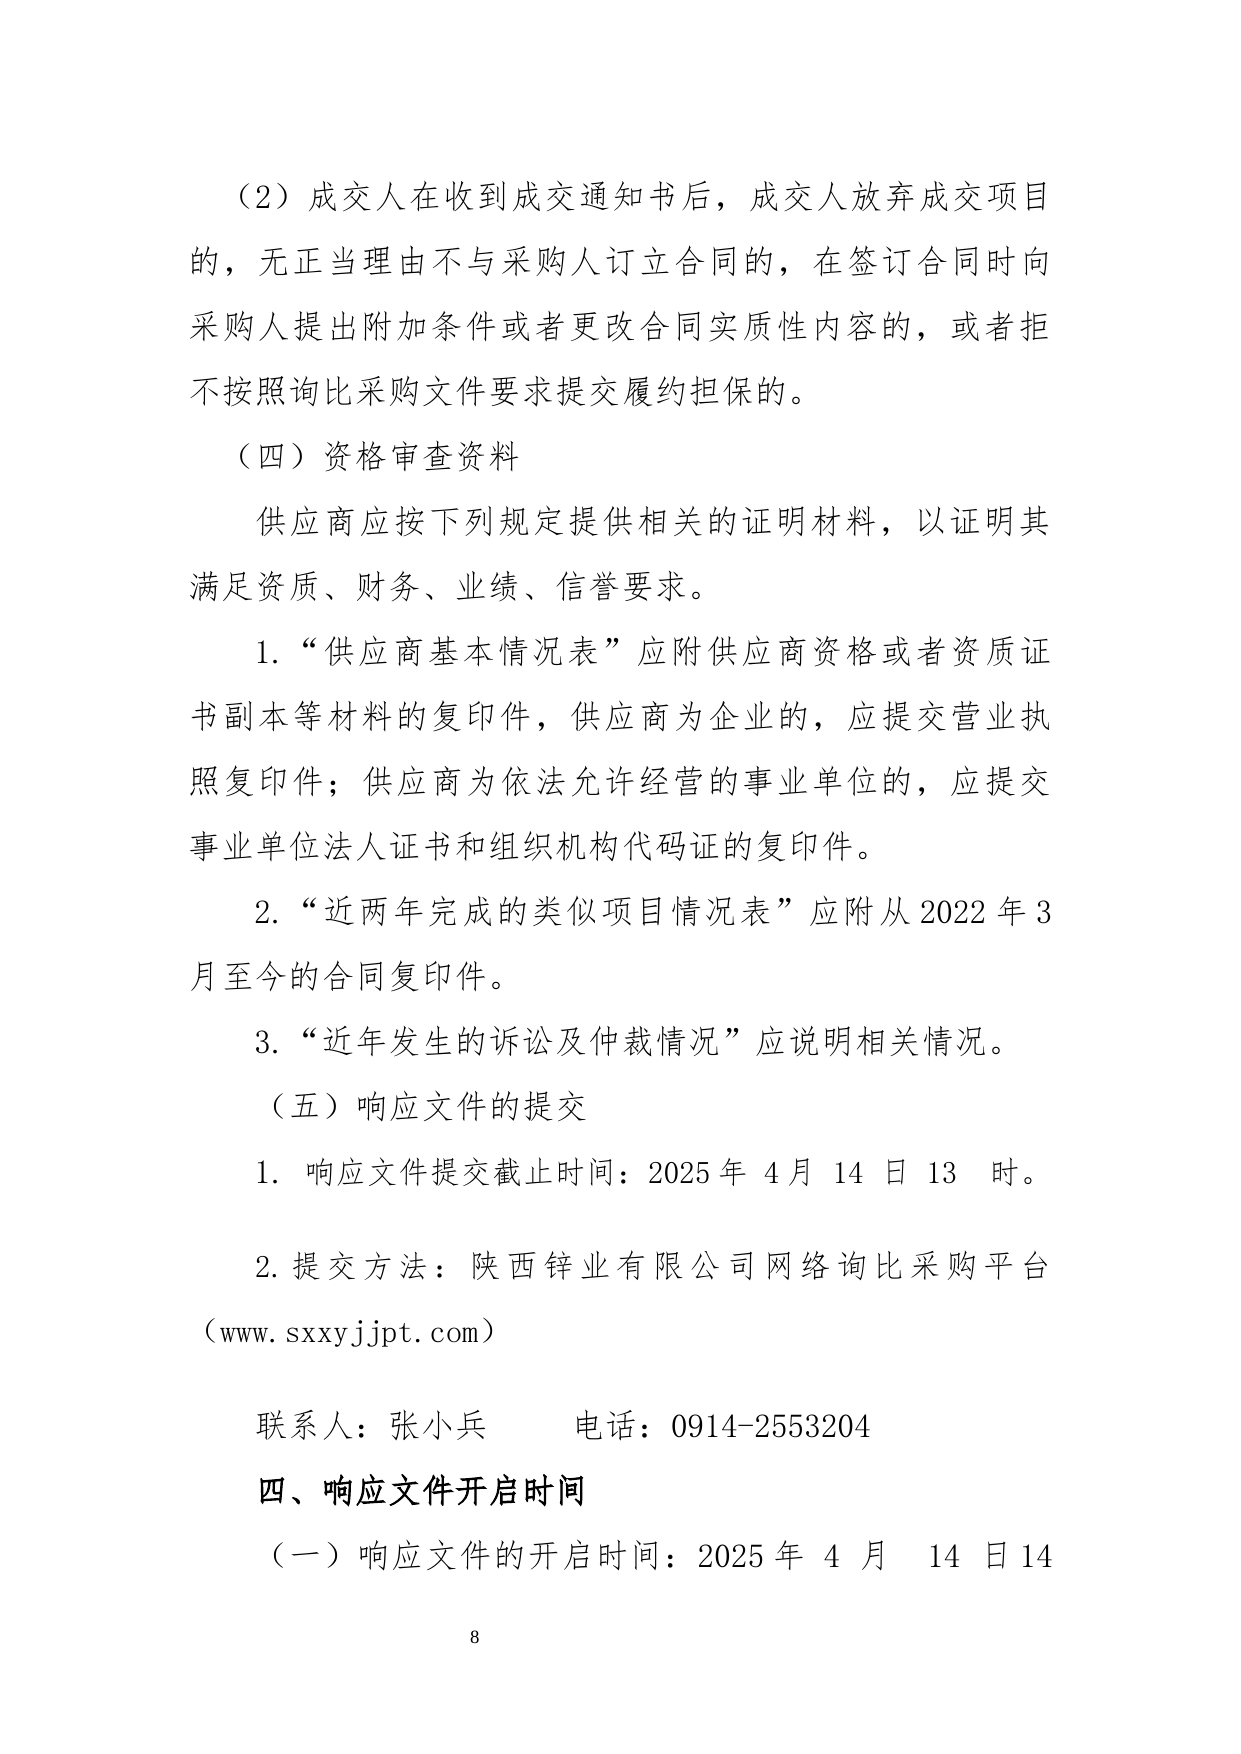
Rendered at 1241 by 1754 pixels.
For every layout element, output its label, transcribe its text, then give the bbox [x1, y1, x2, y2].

text 1.“供应商基本情况表”应附供应商资格或者资质证书副本等材料的复印件，供应商为企业的，应提交营业执照复印件；供应商为依法允许经营的事业单位的，应提交事业单位法人证书和组织机构代码证的复印件。 [187, 617, 1053, 877]
text 联系人：张小兵 电话：0914-2553204 [187, 1390, 1053, 1455]
text 2.提交方法：陕西锌业有限公司网络询比采购平台（www.sxxyjjpt.com） [187, 1231, 1053, 1361]
text （五）响应文件的提交 [187, 1072, 1053, 1137]
subtitle 供应商应按下列规定提供相关的证明材料，以证明其满足资质、财务、业绩、信誉要求。 [187, 487, 1053, 617]
text 3.“近年发生的诉讼及仲裁情况”应说明相关情况。 [187, 1007, 1053, 1072]
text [187, 1520, 1053, 1585]
text 四、响应文件开启时间 [187, 1455, 1053, 1520]
text （2）成交人在收到成交通知书后，成交人放弃成交项目的，无正当理由不与采购人订立合同的，在签订合同时向采购人提出附加条件或者更改合同实质性内容的，或者拒不按照询比采购文件要求提交履约担保的。 [187, 162, 1053, 422]
subtitle （四）资格审查资料 [187, 422, 1053, 487]
text 2.“近两年完成的类似项目情况表”应附从2022年3月至今的合同复印件。 [187, 877, 1053, 1007]
text 1. 响应文件提交截止时间：2025年 4月 14 日 13 时。 [187, 1137, 1053, 1202]
